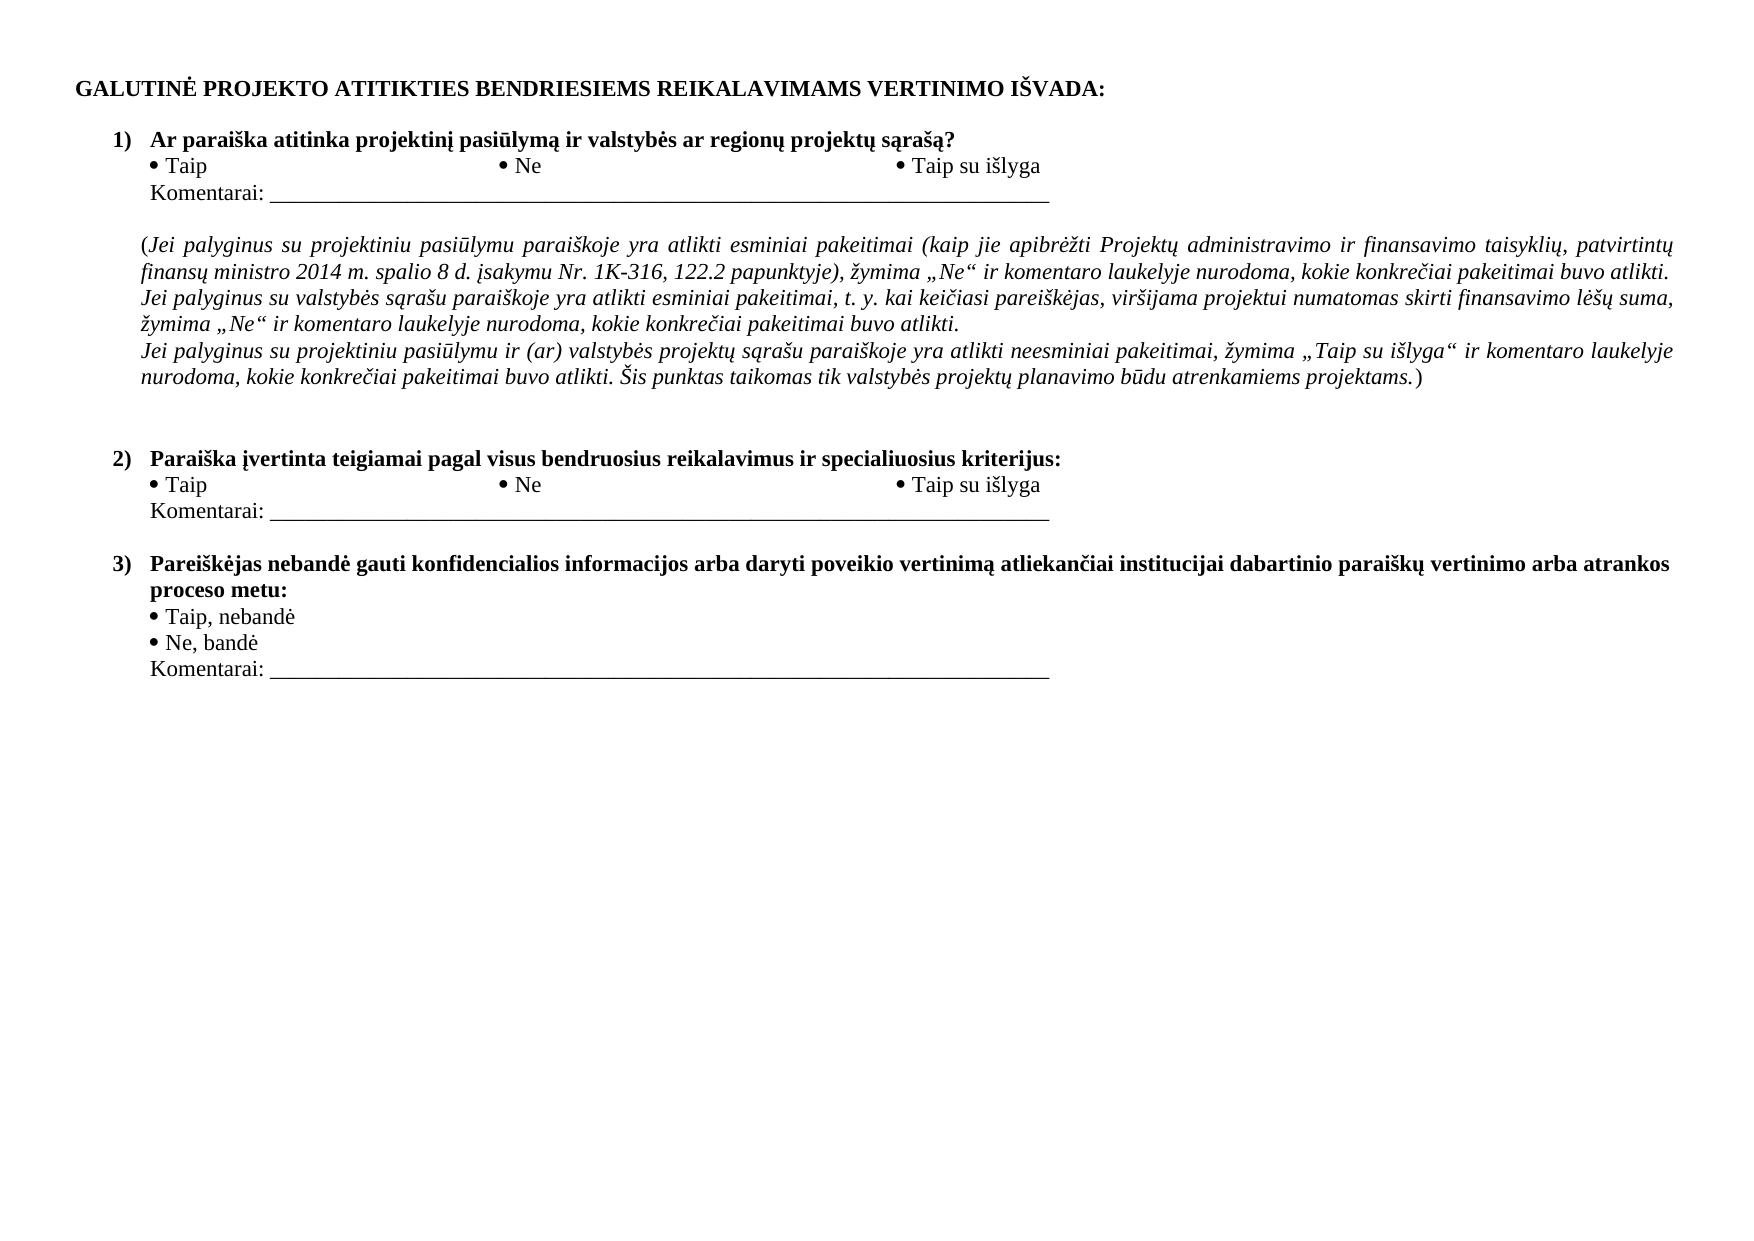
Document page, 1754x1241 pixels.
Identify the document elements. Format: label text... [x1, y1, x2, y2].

list Pareiškėjas nebandė gauti konfidencialios informacijos arba daryti poveikio vertinimą atliekančiai institucijai dabartinio paraiškų vertinimo arba atrankos proceso metu: [112, 550, 1679, 603]
text Komentarai: ____________________________________________________________________ [150, 497, 1679, 524]
text Taip Ne Taip su išlyga [150, 152, 1679, 179]
list Paraiška įvertinta teigiamai pagal visus bendruosius reikalavimus ir specialiuosius kriterijus: [112, 445, 1679, 471]
text GALUTINĖ PROJEKTO ATITIKTIES BENDRIESIEMS REIKALAVIMAMS VERTINIMO IŠVADA: [75, 75, 1679, 101]
text Taip Ne Taip su išlyga [150, 471, 1679, 497]
list Ar paraiška atitinka projektinį pasiūlymą ir valstybės ar regionų projektų sąrašą? [112, 126, 1679, 152]
text Jei palyginus su valstybės sąrašu paraiškoje yra atlikti esminiai pakeitimai, t. y. kai keičiasi pareiškėjas, viršijama projektui numatomas skirti finansavimo lėšų suma, žymima „Ne“ ir komentaro laukelyje nurodoma, kokie konkrečiai pakeitimai buvo atlikti. [141, 284, 1679, 337]
text Ne, bandė [150, 629, 1679, 656]
text Komentarai: ____________________________________________________________________ [150, 179, 1679, 205]
text Taip, nebandė [150, 603, 1679, 629]
text (Jei palyginus su projektiniu pasiūlymu paraiškoje yra atlikti esminiai pakeitimai (kaip jie apibrėžti Projektų administravimo ir finansavimo taisyklių, patvirtintų finansų ministro 2014 m. spalio 8 d. įsakymu Nr. 1K-316, 122.2 papunktyje), žymima „Ne“ ir komentaro laukelyje nurodoma, kokie konkrečiai pakeitimai buvo atlikti. [141, 231, 1679, 284]
text Jei palyginus su projektiniu pasiūlymu ir (ar) valstybės projektų sąrašu paraiškoje yra atlikti neesminiai pakeitimai, žymima „Taip su išlyga“ ir komentaro laukelyje nurodoma, kokie konkrečiai pakeitimai buvo atlikti. Šis punktas taikomas tik valstybės projektų planavimo būdu atrenkamiems projektams.) [141, 337, 1679, 389]
text Komentarai: ____________________________________________________________________ [150, 656, 1679, 682]
